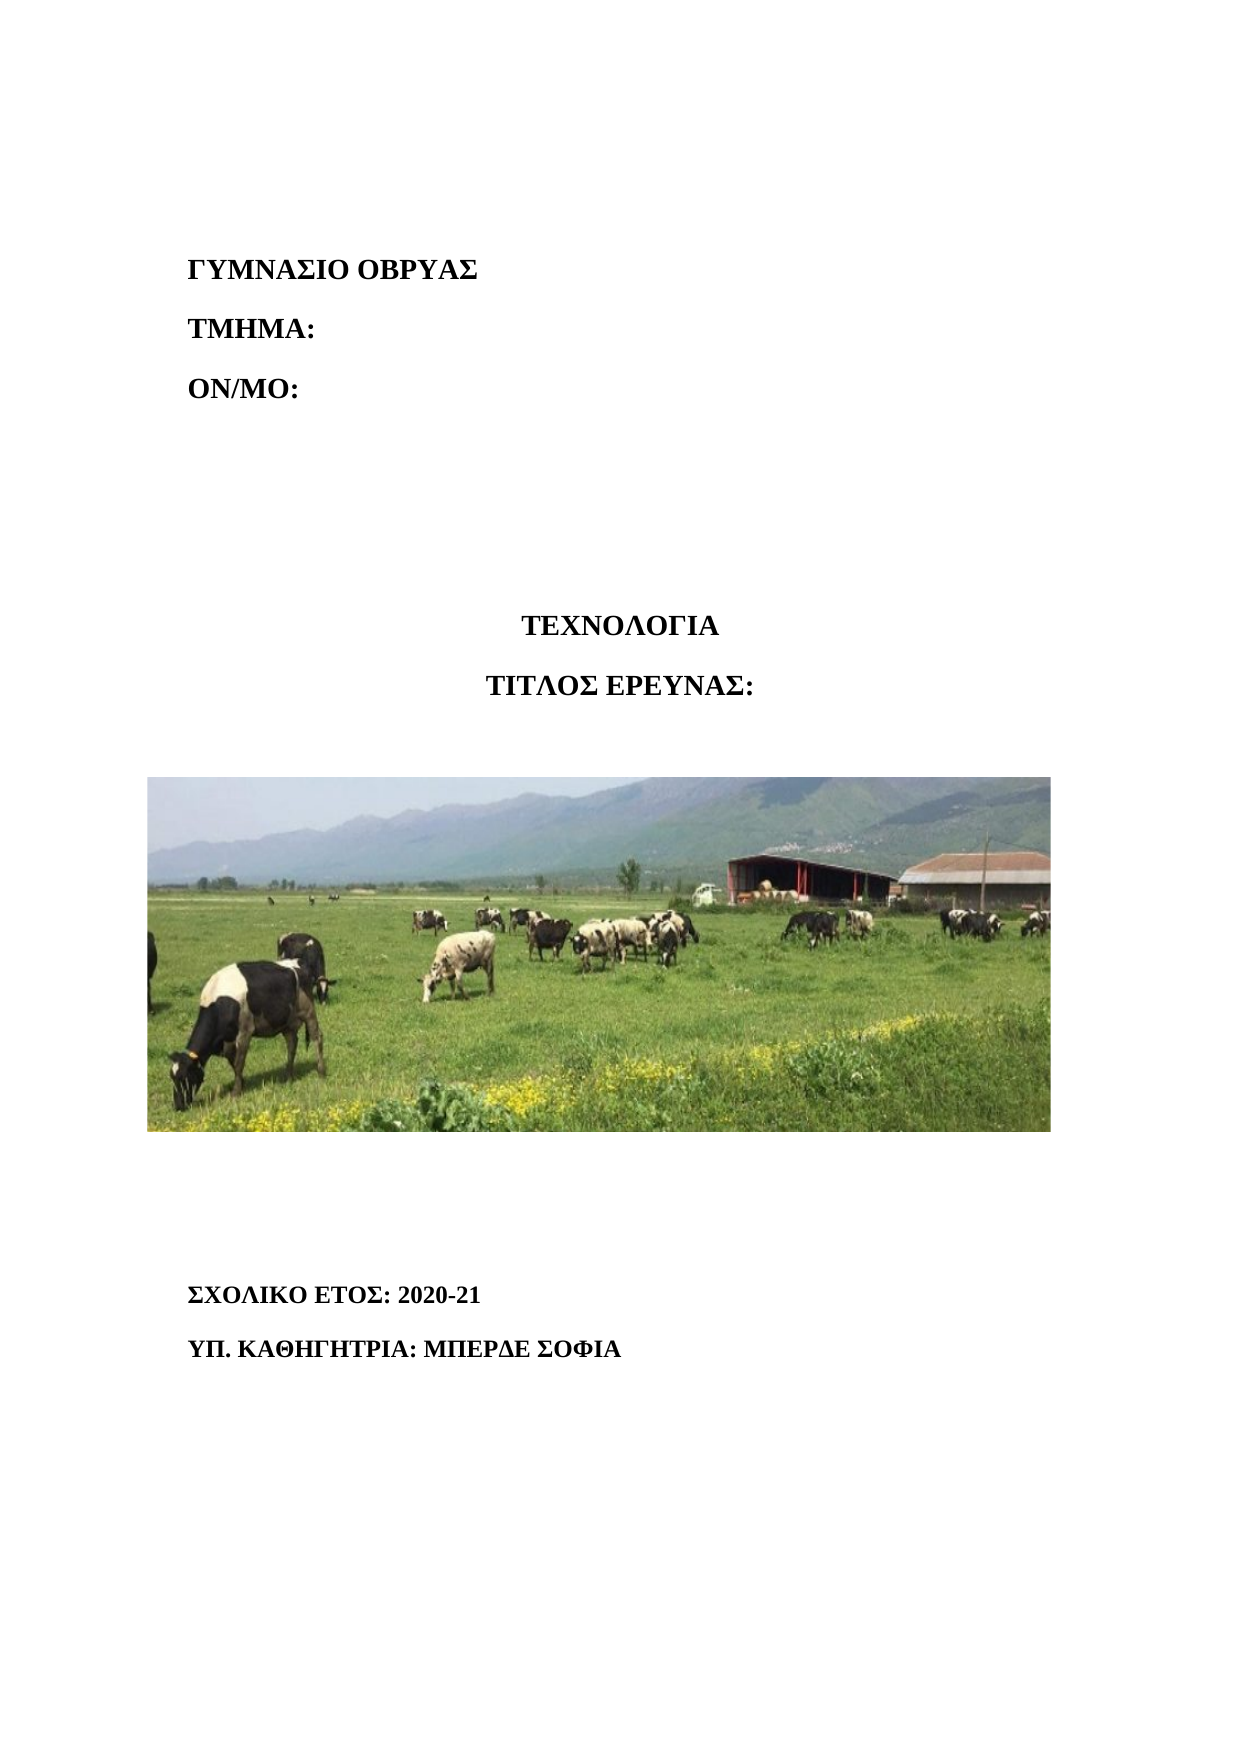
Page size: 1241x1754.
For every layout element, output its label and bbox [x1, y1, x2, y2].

picture [147, 777, 1050, 1131]
